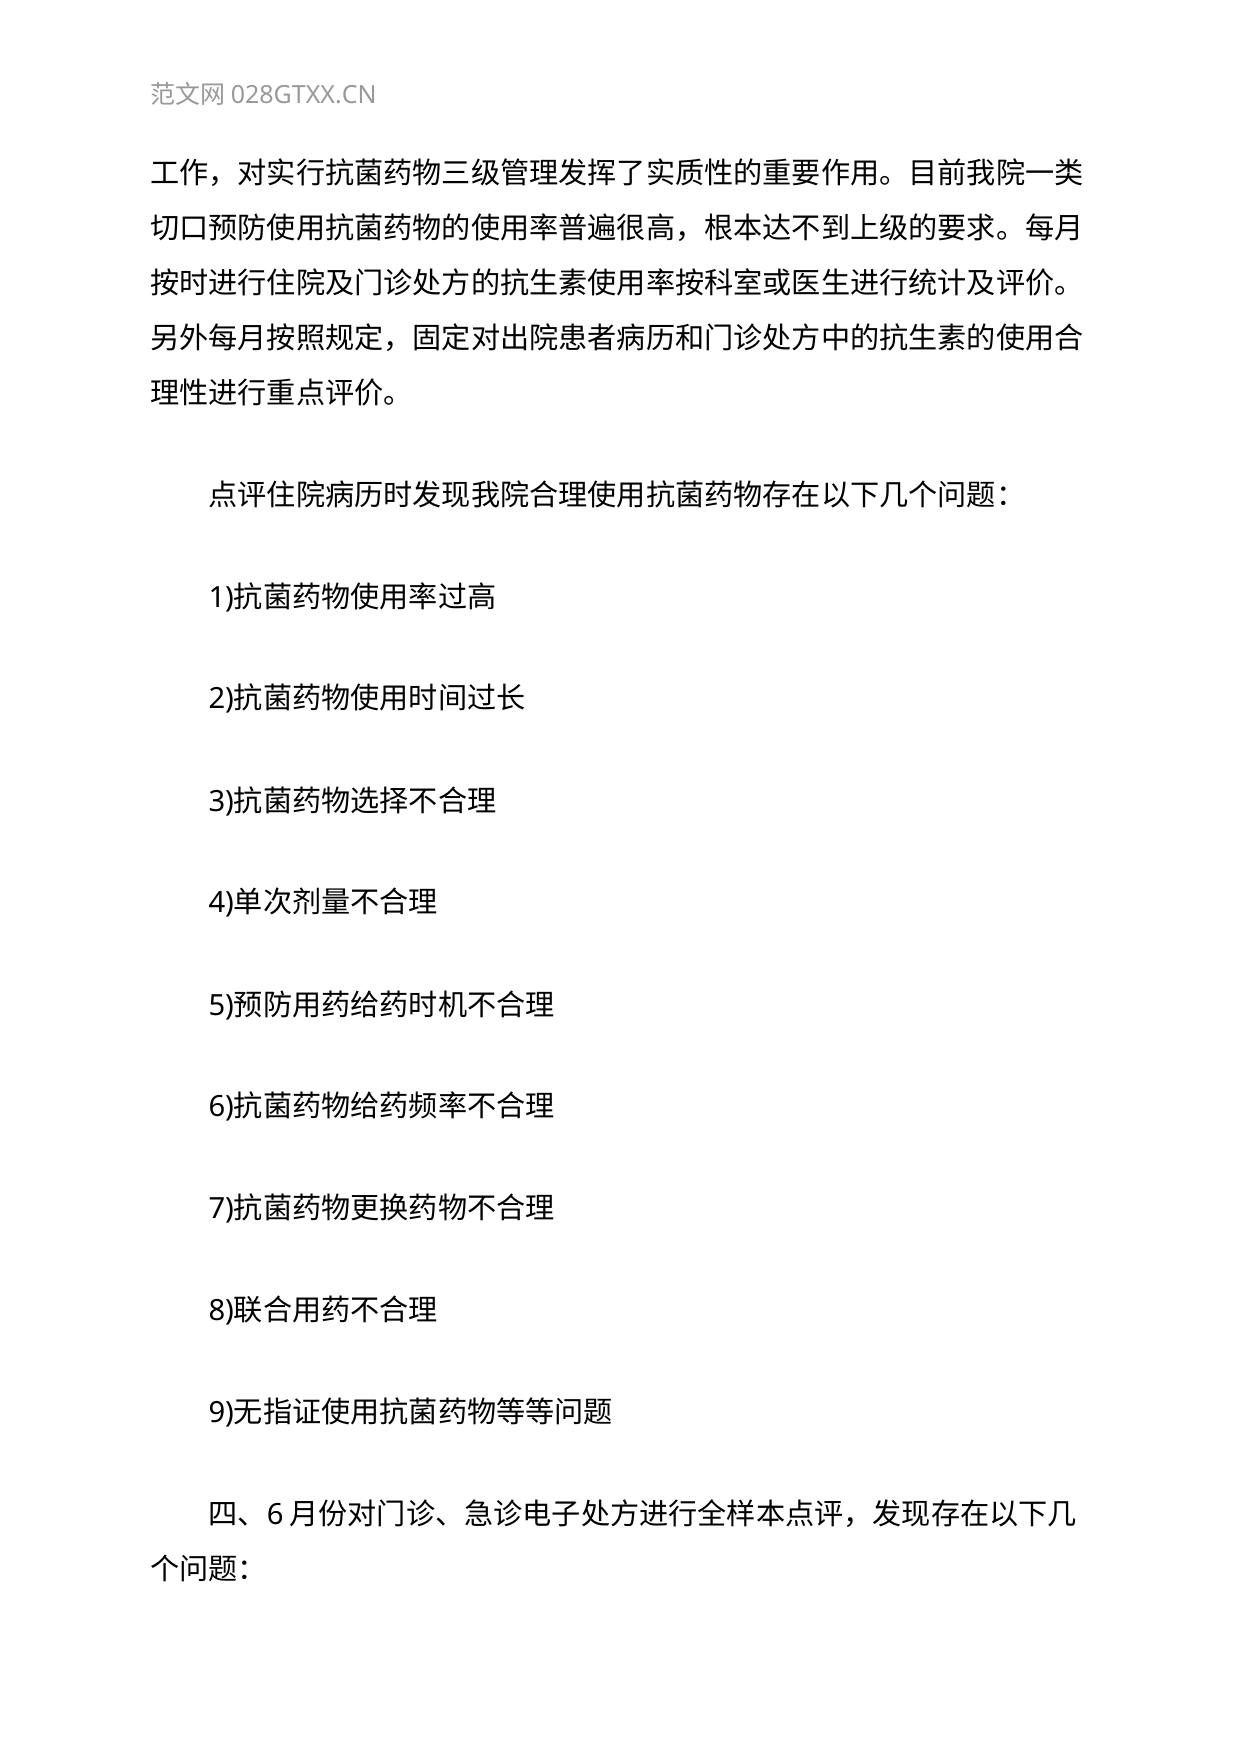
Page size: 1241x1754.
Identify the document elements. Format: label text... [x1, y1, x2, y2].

text 四、6月份对门诊、急诊电子处方进行全样本点评，发现存在以下几个问题： [150, 1491, 1090, 1588]
text 3)抗菌药物选择不合理 [150, 777, 1090, 819]
text 4)单次剂量不合理 [150, 879, 1090, 921]
text 8)联合用药不合理 [150, 1287, 1090, 1329]
text 2)抗菌药物使用时间过长 [150, 675, 1090, 717]
text 9)无指证使用抗菌药物等等问题 [150, 1389, 1090, 1431]
text 7)抗菌药物更换药物不合理 [150, 1185, 1090, 1227]
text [150, 150, 1090, 412]
text 5)预防用药给药时机不合理 [150, 981, 1090, 1023]
text 点评住院病历时发现我院合理使用抗菌药物存在以下几个问题： [150, 471, 1090, 514]
text 1)抗菌药物使用率过高 [150, 573, 1090, 616]
text 6)抗菌药物给药频率不合理 [150, 1083, 1090, 1125]
